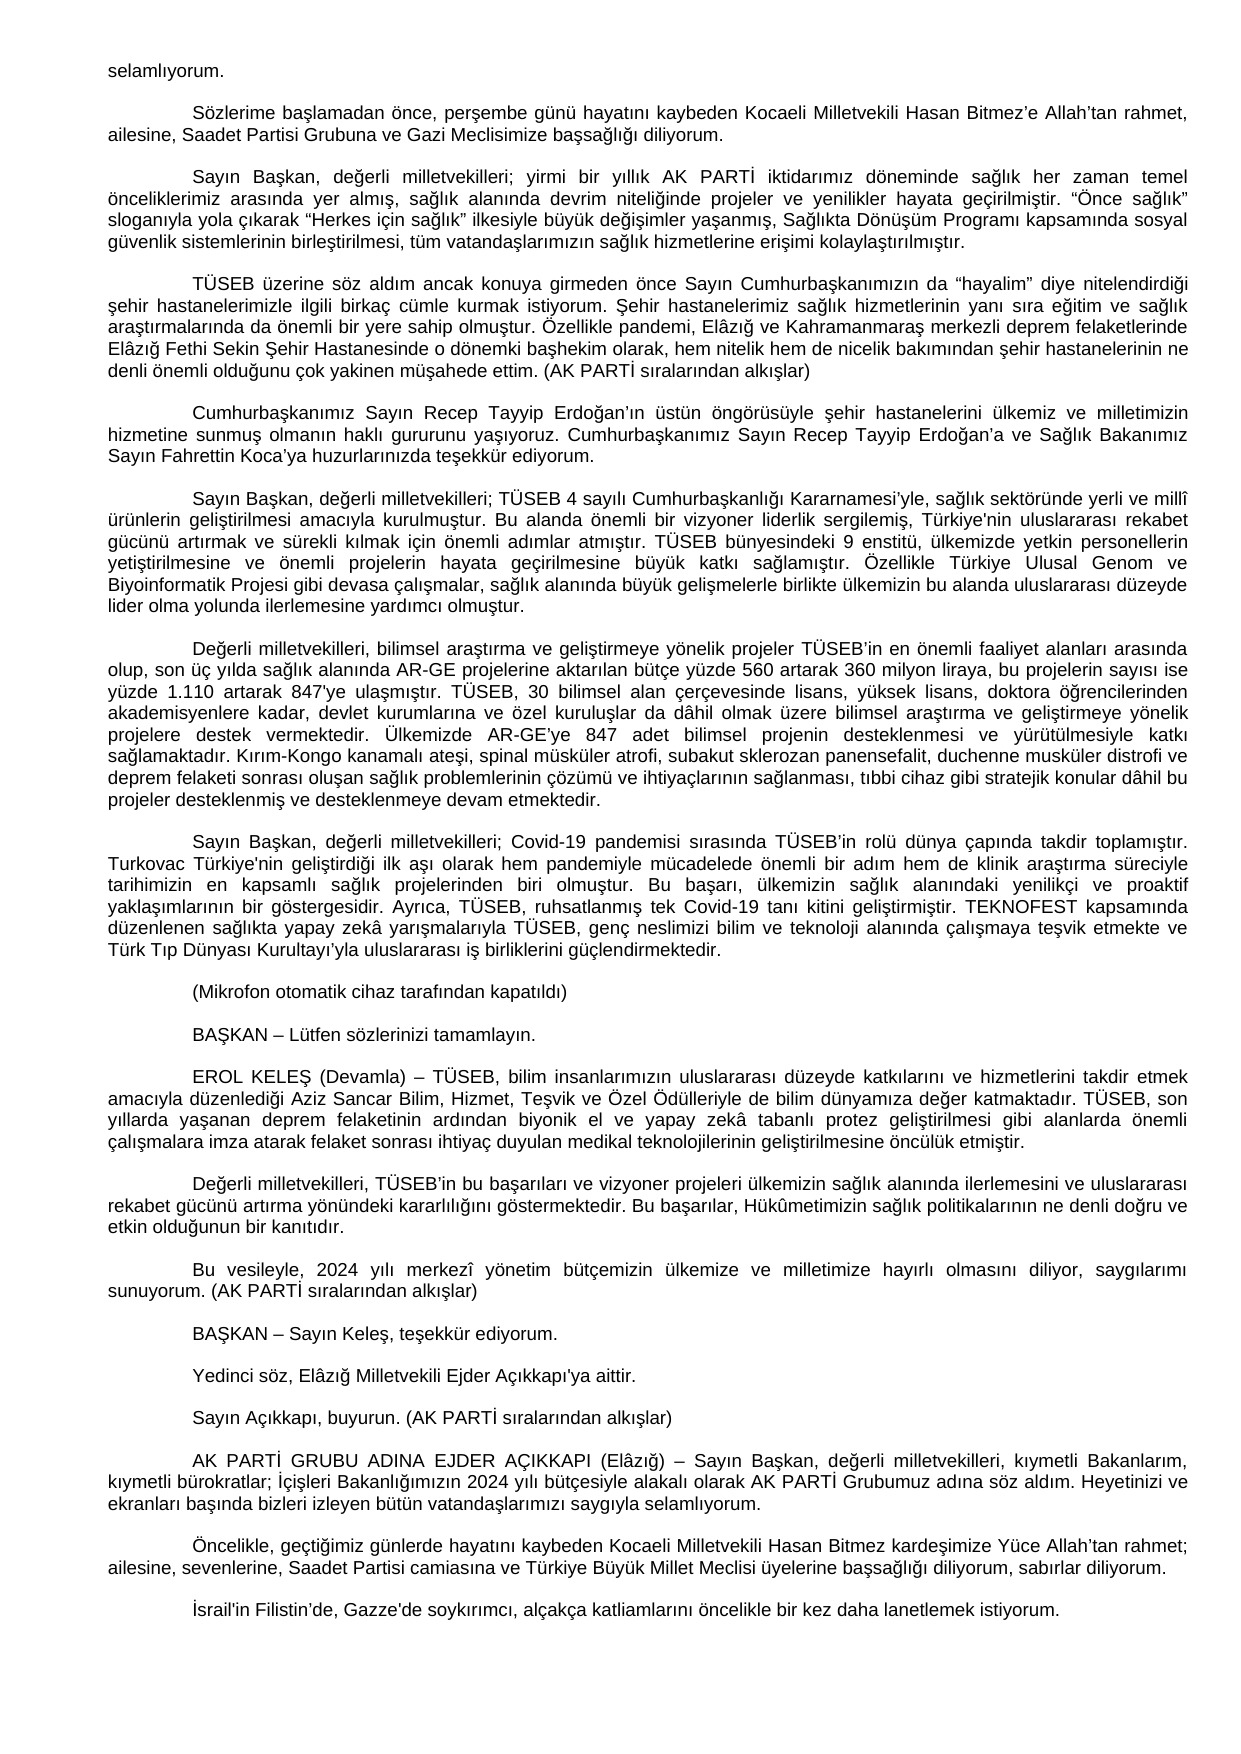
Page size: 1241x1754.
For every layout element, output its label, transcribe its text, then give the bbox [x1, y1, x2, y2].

text Sayın Başkan, değerli milletvekilleri; yirmi bir yıllık AK PARTİ iktidarımız döneminde sağlık her zaman temel önceliklerimiz arasında yer almış, sağlık alanında devrim niteliğinde projeler ve yenilikler hayata geçirilmiştir. “Önce sağlık” sloganıyla yola çıkarak “Herkes için sağlık” ilkesiyle büyük değişimler yaşanmış, Sağlıkta Dönüşüm Programı kapsamında sosyal güvenlik sistemlerinin birleştirilmesi, tüm vatandaşlarımızın sağlık hizmetlerine erişimi kolaylaştırılmıştır. [108, 166, 1189, 252]
text Yedinci söz, Elâzığ Milletvekili Ejder Açıkkapı'ya aittir. [108, 1365, 1189, 1386]
text (Mikrofon otomatik cihaz tarafından kapatıldı) [108, 981, 1189, 1003]
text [108, 60, 1189, 81]
text Bu vesileyle, 2024 yılı merkezî yönetim bütçemizin ülkemize ve milletimize hayırlı olmasını diliyor, saygılarımı sunuyorum. (AK PARTİ sıralarından alkışlar) [108, 1258, 1189, 1302]
text Öncelikle, geçtiğimiz günlerde hayatını kaybeden Kocaeli Milletvekili Hasan Bitmez kardeşimize Yüce Allah’tan rahmet; ailesine, sevenlerine, Saadet Partisi camiasına ve Türkiye Büyük Millet Meclisi üyelerine başsağlığı diliyorum, sabırlar diliyorum. [108, 1535, 1189, 1578]
text Cumhurbaşkanımız Sayın Recep Tayyip Erdoğan’ın üstün öngörüsüyle şehir hastanelerini ülkemiz ve milletimizin hizmetine sunmuş olmanın haklı gururunu yaşıyoruz. Cumhurbaşkanımız Sayın Recep Tayyip Erdoğan’a ve Sağlık Bakanımız Sayın Fahrettin Koca’ya huzurlarınızda teşekkür ediyorum. [108, 402, 1189, 466]
text Sayın Başkan, değerli milletvekilleri; Covid-19 pandemisi sırasında TÜSEB’in rolü dünya çapında takdir toplamıştır. Turkovac Türkiye'nin geliştirdiği ilk aşı olarak hem pandemiyle mücadelede önemli bir adım hem de klinik araştırma süreciyle tarihimizin en kapsamlı sağlık projelerinden biri olmuştur. Bu başarı, ülkemizin sağlık alanındaki yenilikçi ve proaktif yaklaşımlarının bir göstergesidir. Ayrıca, TÜSEB, ruhsatlanmış tek Covid-19 tanı kitini geliştirmiştir. TEKNOFEST kapsamında düzenlenen sağlıkta yapay zekâ yarışmalarıyla TÜSEB, genç neslimizi bilim ve teknoloji alanında çalışmaya teşvik etmekte ve Türk Tıp Dünyası Kurultayı’yla uluslararası iş birliklerini güçlendirmektedir. [108, 831, 1189, 960]
text Değerli milletvekilleri, bilimsel araştırma ve geliştirmeye yönelik projeler TÜSEB’in en önemli faaliyet alanları arasında olup, son üç yılda sağlık alanında AR-GE projelerine aktarılan bütçe yüzde 560 artarak 360 milyon liraya, bu projelerin sayısı ise yüzde 1.110 artarak 847'ye ulaşmıştır. TÜSEB, 30 bilimsel alan çerçevesinde lisans, yüksek lisans, doktora öğrencilerinden akademisyenlere kadar, devlet kurumlarına ve özel kuruluşlar da dâhil olmak üzere bilimsel araştırma ve geliştirmeye yönelik projelere destek vermektedir. Ülkemizde AR-GE’ye 847 adet bilimsel projenin desteklenmesi ve yürütülmesiyle katkı sağlamaktadır. Kırım-Kongo kanamalı ateşi, spinal müsküler atrofi, subakut sklerozan panensefalit, duchenne musküler distrofi ve deprem felaketi sonrası oluşan sağlık problemlerinin çözümü ve ihtiyaçlarının sağlanması, tıbbi cihaz gibi stratejik konular dâhil bu projeler desteklenmiş ve desteklenmeye devam etmektedir. [108, 637, 1189, 810]
text TÜSEB üzerine söz aldım ancak konuya girmeden önce Sayın Cumhurbaşkanımızın da “hayalim” diye nitelendirdiği şehir hastanelerimizle ilgili birkaç cümle kurmak istiyorum. Şehir hastanelerimiz sağlık hizmetlerinin yanı sıra eğitim ve sağlık araştırmalarında da önemli bir yere sahip olmuştur. Özellikle pandemi, Elâzığ ve Kahramanmaraş merkezli deprem felaketlerinde Elâzığ Fethi Sekin Şehir Hastanesinde o dönemki başhekim olarak, hem nitelik hem de nicelik bakımından şehir hastanelerinin ne denli önemli olduğunu çok yakinen müşahede ettim. (AK PARTİ sıralarından alkışlar) [108, 273, 1189, 381]
text BAŞKAN – Lütfen sözlerinizi tamamlayın. [108, 1023, 1189, 1045]
text Sayın Açıkkapı, buyurun. (AK PARTİ sıralarından alkışlar) [108, 1407, 1189, 1429]
text EROL KELEŞ (Devamla) – TÜSEB, bilim insanlarımızın uluslararası düzeyde katkılarını ve hizmetlerini takdir etmek amacıyla düzenlediği Aziz Sancar Bilim, Hizmet, Teşvik ve Özel Ödülleriyle de bilim dünyamıza değer katmaktadır. TÜSEB, son yıllarda yaşanan deprem felaketinin ardından biyonik el ve yapay zekâ tabanlı protez geliştirilmesi gibi alanlarda önemli çalışmalara imza atarak felaket sonrası ihtiyaç duyulan medikal teknolojilerinin geliştirilmesine öncülük etmiştir. [108, 1066, 1189, 1152]
text Sayın Başkan, değerli milletvekilleri; TÜSEB 4 sayılı Cumhurbaşkanlığı Kararnamesi’yle, sağlık sektöründe yerli ve millî ürünlerin geliştirilmesi amacıyla kurulmuştur. Bu alanda önemli bir vizyoner liderlik sergilemiş, Türkiye'nin uluslararası rekabet gücünü artırmak ve sürekli kılmak için önemli adımlar atmıştır. TÜSEB bünyesindeki 9 enstitü, ülkemizde yetkin personellerin yetiştirilmesine ve önemli projelerin hayata geçirilmesine büyük katkı sağlamıştır. Özellikle Türkiye Ulusal Genom ve Biyoinformatik Projesi gibi devasa çalışmalar, sağlık alanında büyük gelişmelerle birlikte ülkemizin bu alanda uluslararası düzeyde lider olma yolunda ilerlemesine yardımcı olmuştur. [108, 487, 1189, 617]
text İsrail'in Filistin’de, Gazze'de soykırımcı, alçakça katliamlarını öncelikle bir kez daha lanetlemek istiyorum. [108, 1599, 1189, 1621]
text Değerli milletvekilleri, TÜSEB’in bu başarıları ve vizyoner projeleri ülkemizin sağlık alanında ilerlemesini ve uluslararası rekabet gücünü artırma yönündeki kararlılığını göstermektedir. Bu başarılar, Hükûmetimizin sağlık politikalarının ne denli doğru ve etkin olduğunun bir kanıtıdır. [108, 1173, 1189, 1238]
text Sözlerime başlamadan önce, perşembe günü hayatını kaybeden Kocaeli Milletvekili Hasan Bitmez’e Allah’tan rahmet, ailesine, Saadet Partisi Grubuna ve Gazi Meclisimize başsağlığı diliyorum. [108, 102, 1189, 145]
text BAŞKAN – Sayın Keleş, teşekkür ediyorum. [108, 1322, 1189, 1344]
text AK PARTİ GRUBU ADINA EJDER AÇIKKAPI (Elâzığ) – Sayın Başkan, değerli milletvekilleri, kıymetli Bakanlarım, kıymetli bürokratlar; İçişleri Bakanlığımızın 2024 yılı bütçesiyle alakalı olarak AK PARTİ Grubumuz adına söz aldım. Heyetinizi ve ekranları başında bizleri izleyen bütün vatandaşlarımızı saygıyla selamlıyorum. [108, 1449, 1189, 1514]
